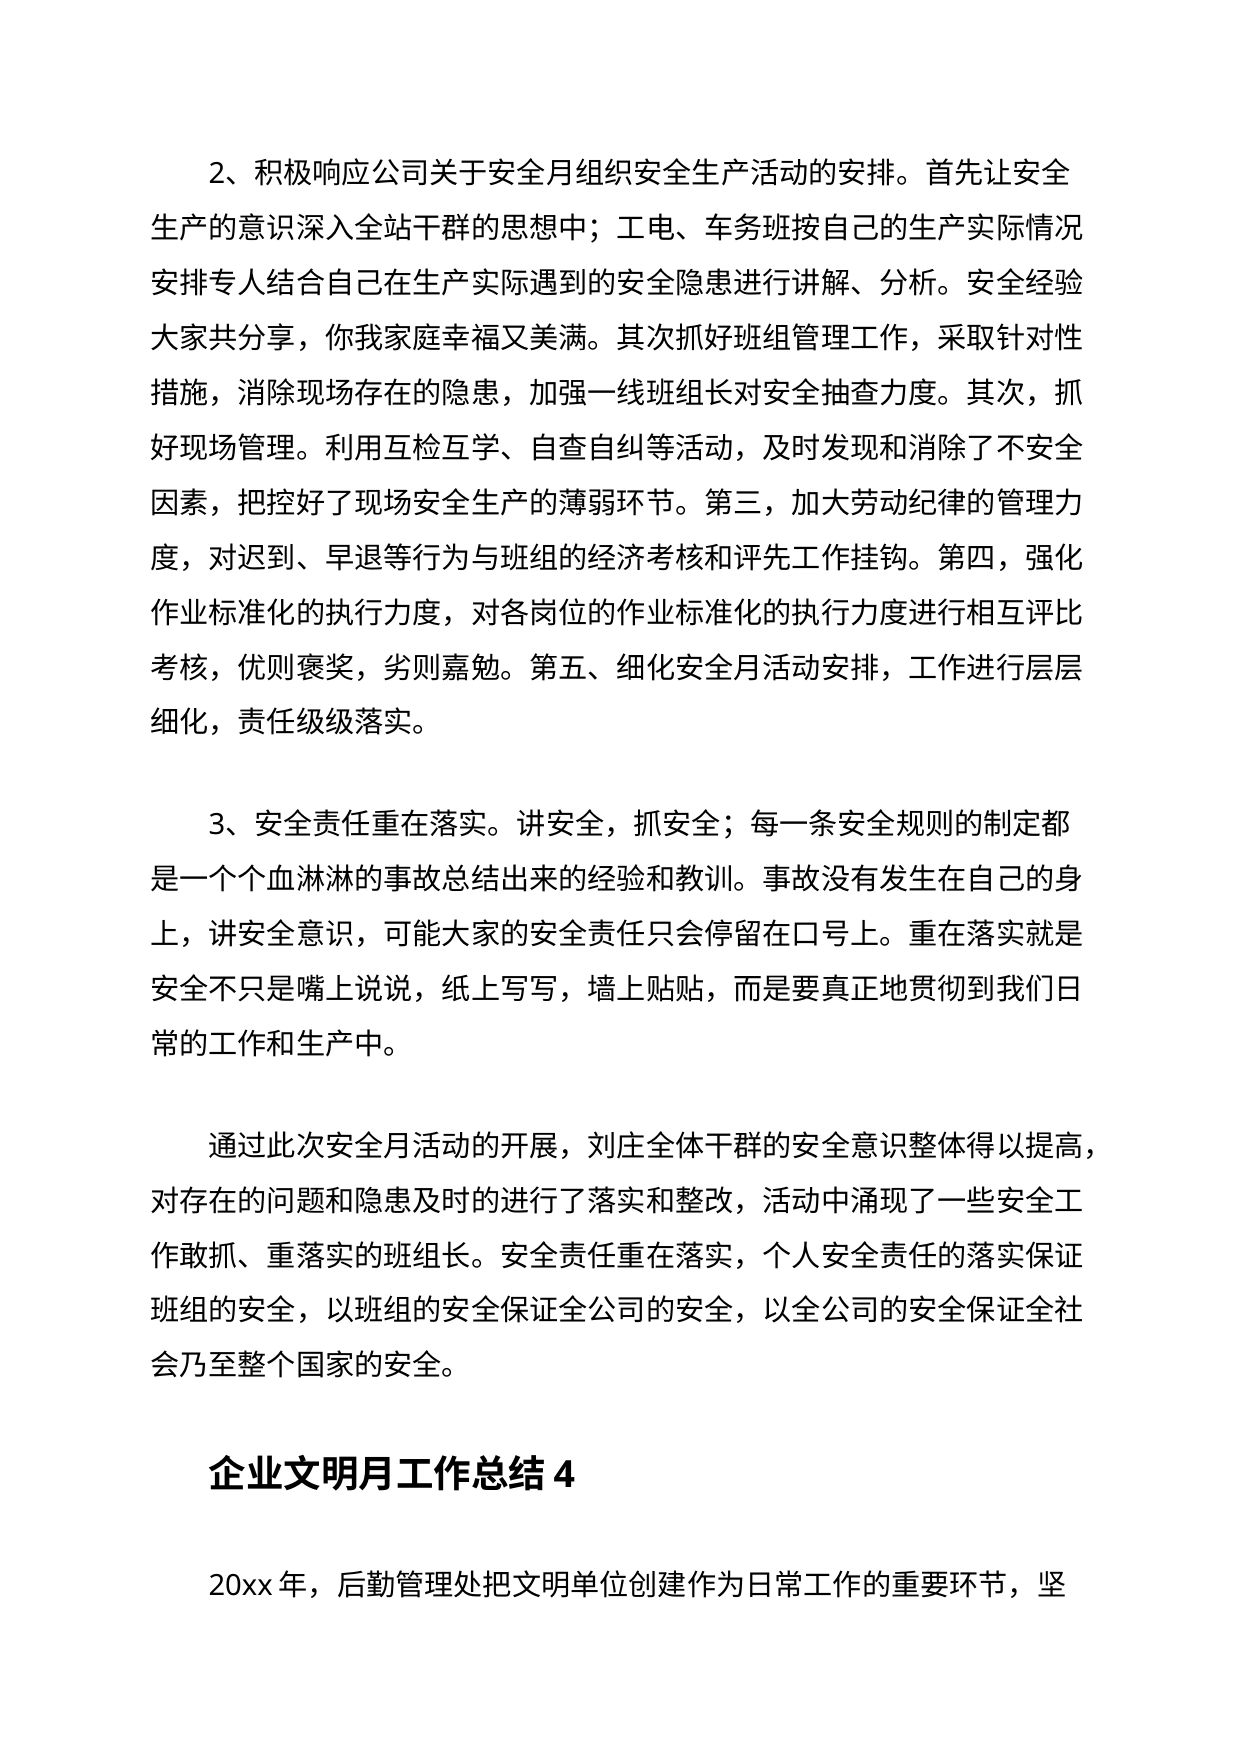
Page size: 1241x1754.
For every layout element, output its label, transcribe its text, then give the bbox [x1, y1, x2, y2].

text 企业文明月工作总结4 [150, 1444, 1090, 1498]
text 2、积极响应公司关于安全月组织安全生产活动的安排。首先让安全生产的意识深入全站干群的思想中；工电、车务班按自己的生产实际情况安排专人结合自己在生产实际遇到的安全隐患进行讲解、分析。安全经验大家共分享，你我家庭幸福又美满。其次抓好班组管理工作，采取针对性措施，消除现场存在的隐患，加强一线班组长对安全抽查力度。其次，抓好现场管理。利用互检互学、自查自纠等活动，及时发现和消除了不安全因素，把控好了现场安全生产的薄弱环节。第三，加大劳动纪律的管理力度，对迟到、早退等行为与班组的经济考核和评先工作挂钩。第四，强化作业标准化的执行力度，对各岗位的作业标准化的执行力度进行相互评比考核，优则褒奖，劣则嘉勉。第五、细化安全月活动安排，工作进行层层细化，责任级级落实。 [150, 150, 1090, 741]
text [150, 1561, 1090, 1604]
text 3、安全责任重在落实。讲安全，抓安全；每一条安全规则的制定都是一个个血淋淋的事故总结出来的经验和教训。事故没有发生在自己的身上，讲安全意识，可能大家的安全责任只会停留在口号上。重在落实就是安全不只是嘴上说说，纸上写写，墙上贴贴，而是要真正地贯彻到我们日常的工作和生产中。 [150, 801, 1090, 1063]
text 通过此次安全月活动的开展，刘庄全体干群的安全意识整体得以提高，对存在的问题和隐患及时的进行了落实和整改，活动中涌现了一些安全工作敢抓、重落实的班组长。安全责任重在落实，个人安全责任的落实保证班组的安全，以班组的安全保证全公司的安全，以全公司的安全保证全社会乃至整个国家的安全。 [150, 1122, 1090, 1384]
